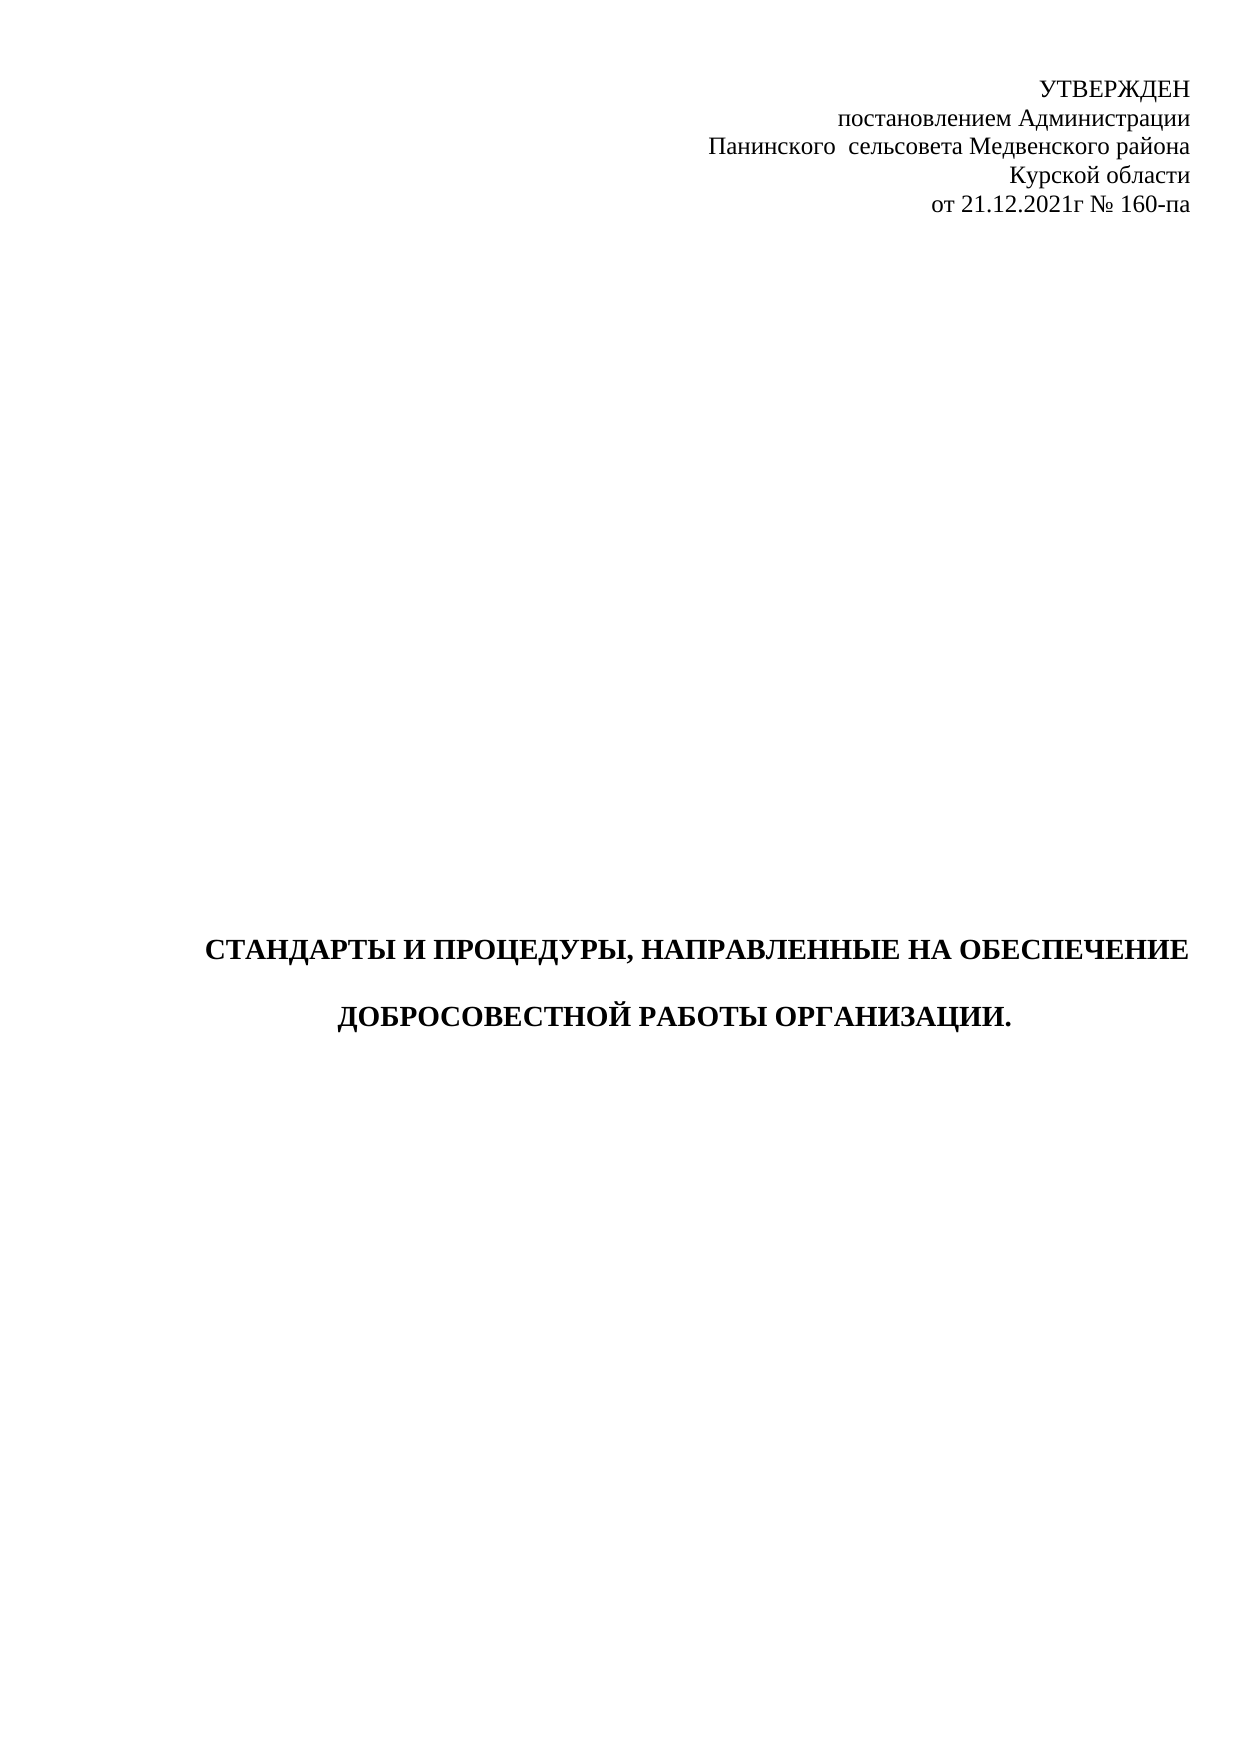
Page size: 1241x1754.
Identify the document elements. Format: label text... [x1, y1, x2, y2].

text постановлением Администрации [89, 103, 1190, 131]
text Курской области [89, 160, 1190, 189]
text СТАНДАРТЫ И ПРОЦЕДУРЫ, НАПРАВЛЕННЫЕ НА ОБЕСПЕЧЕНИЕ ДОБРОСОВЕСТНОЙ РАБОТЫ ОРГАНИЗАЦИИ. [204, 932, 1190, 1032]
text УТВЕРЖДЕН [89, 74, 1190, 103]
text от 21.12.2021г № 160-па [89, 189, 1190, 218]
text Панинского сельсовета Медвенского района [89, 131, 1190, 160]
